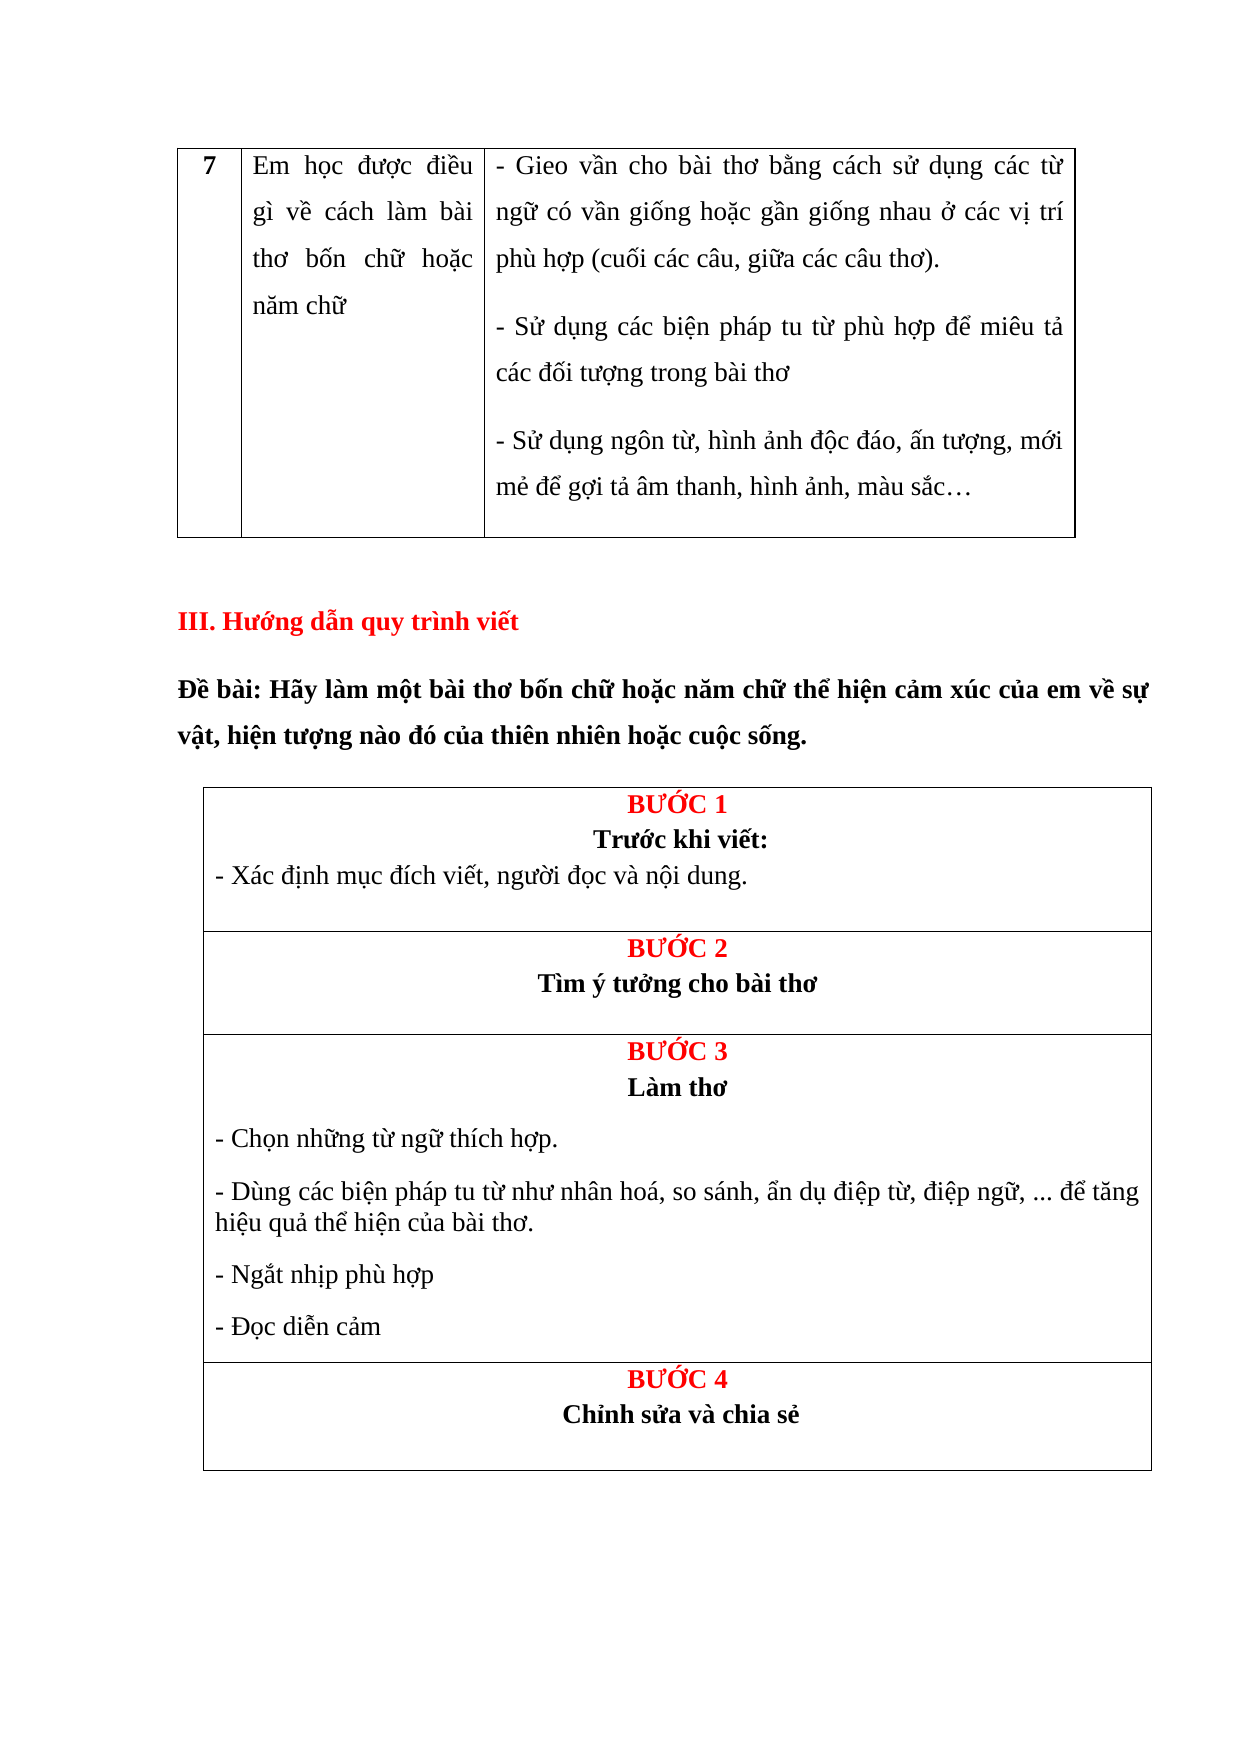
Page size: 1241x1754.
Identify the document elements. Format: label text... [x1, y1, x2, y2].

table_header BƯỚC 1 Trước khi viết: - Xác định mục đích viết, người đọc và nội dung. [204, 788, 1151, 931]
table_cell Em học được điều gì về cách làm bài thơ bốn chữ hoặc năm chữ [242, 149, 484, 537]
table_cell 7 [178, 149, 241, 537]
table_cell BƯỚC 3 Làm thơ - Chọn những từ ngữ thích hợp. - Dùng các biện pháp tu từ như nhân hoá, so sánh, ẩn dụ điệp từ, điệp ngữ, ... để tăng hiệu quả thể hiện của bài thơ. - Ngắt nhịp phù hợp - Đọc diễn cảm [204, 1035, 1151, 1362]
table_cell - Gieo vần cho bài thơ bằng cách sử dụng các từ ngữ có vần giống hoặc gần giống nhau ở các vị trí phù hợp (cuối các câu, giữa các câu thơ). - Sử dụng các biện pháp tu từ phù hợp để miêu tả các đối tượng trong bài thơ - Sử dụng ngôn từ, hình ảnh độc đáo, ấn tượng, mới mẻ để gợi tả âm thanh, hình ảnh, màu sắc… [485, 149, 1074, 537]
table_cell BƯỚC 2 Tìm ý tưởng cho bài thơ [204, 932, 1151, 1034]
table_cell BƯỚC 4 Chỉnh sửa và chia sẻ [204, 1363, 1151, 1470]
text Đề bài: Hãy làm một bài thơ bốn chữ hoặc năm chữ thể hiện cảm xúc của em về sự vật, hiện tượng nào đó của thiên nhiên hoặc cuộc sống. [177, 673, 1152, 751]
text III. Hướng dẫn quy trình viết [177, 605, 1152, 636]
